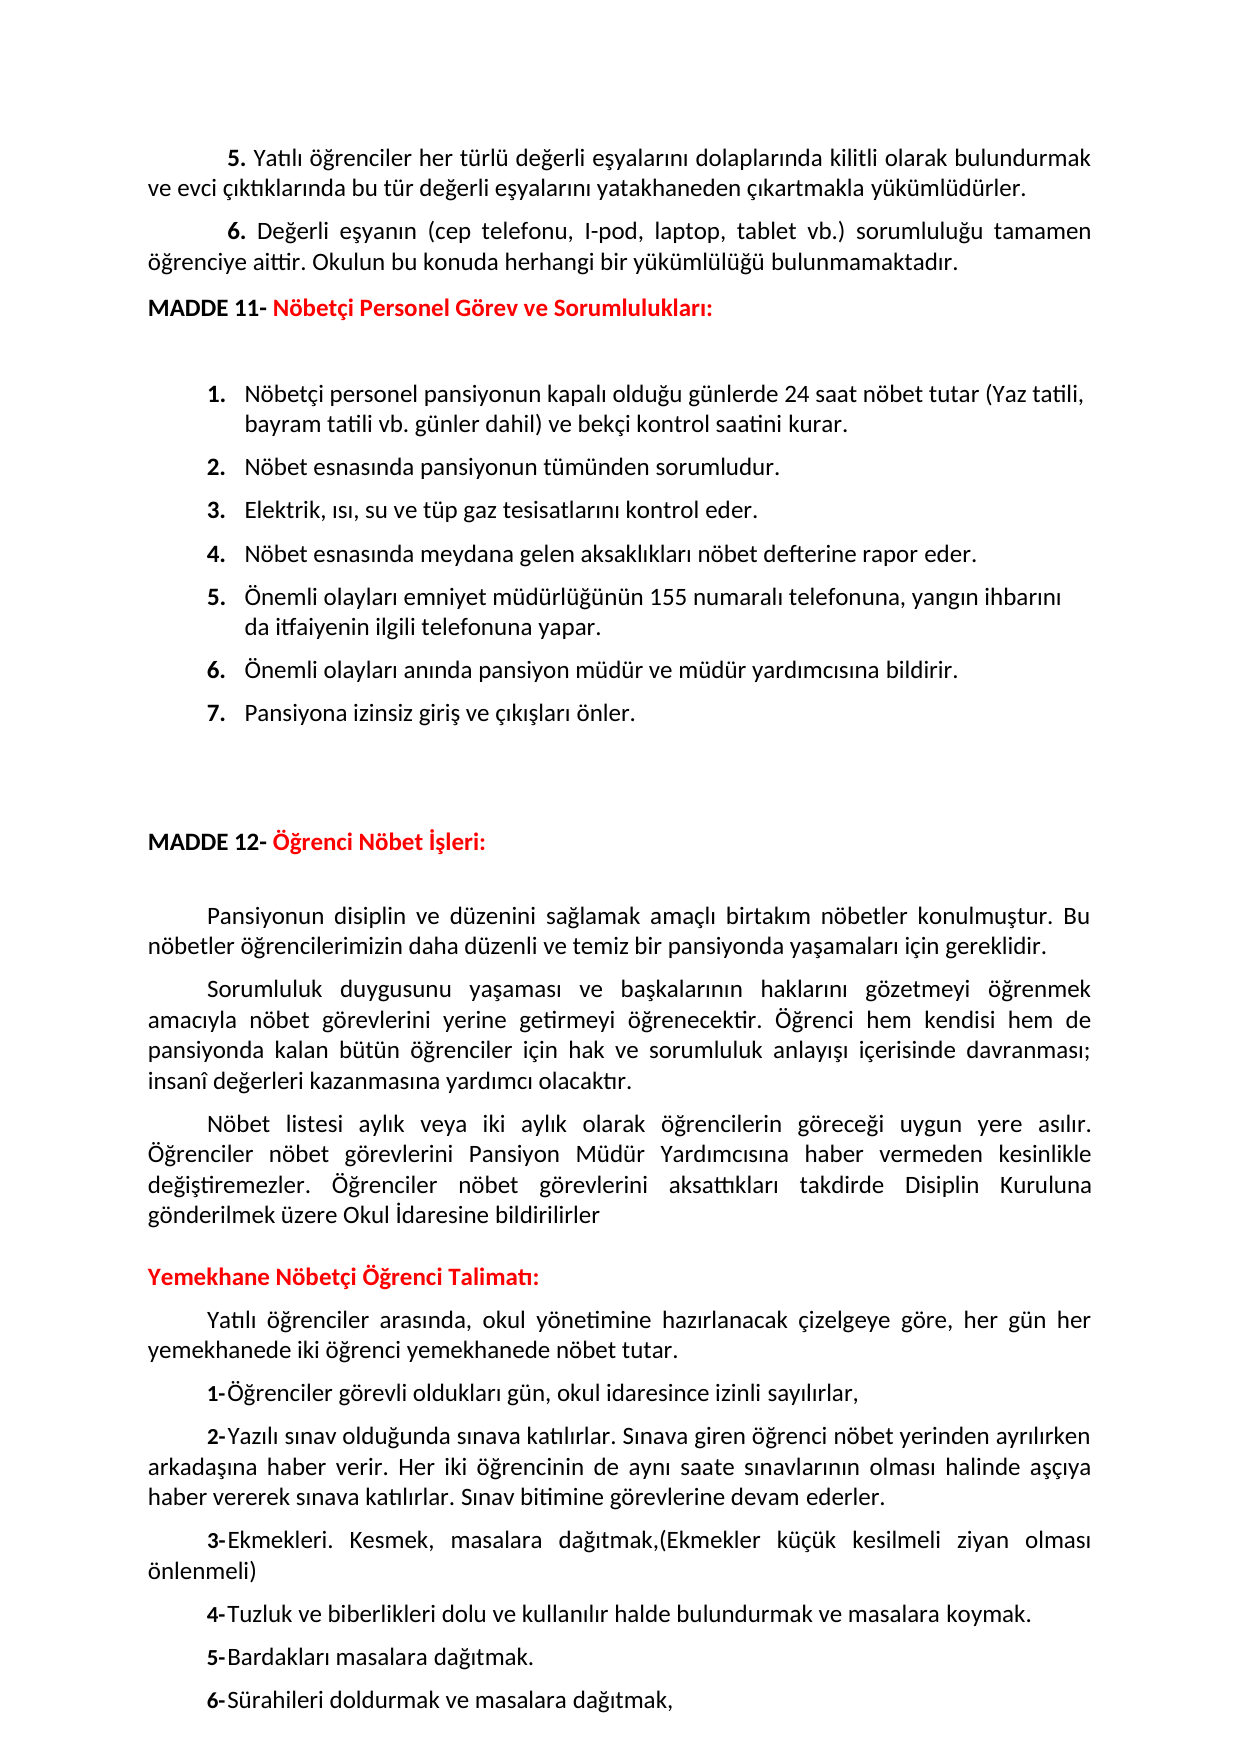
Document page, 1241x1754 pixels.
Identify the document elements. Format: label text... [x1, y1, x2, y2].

subtitle Yemekhane Nöbetçi Öğrenci Talimatı: [148, 1261, 1192, 1291]
list Önemli olayları emniyet müdürlüğünün 155 numaralı telefonuna, yangın ihbarını da itfaiyenin ilgili telefonuna yapar. [207, 581, 1093, 642]
list Tuzluk ve biberlikleri dolu ve kullanılır halde bulundurmak ve masalara koymak. [207, 1598, 1192, 1628]
list Nöbet esnasında meydana gelen aksaklıkları nöbet defterine rapor eder. [207, 538, 1192, 568]
list Yatılı öğrenciler her türlü değerli eşyalarını dolaplarında kilitli olarak bulundurmak ve evci çıktıklarında bu tür değerli eşyalarını yatakhaneden çıkartmakla yükümlüdürler. [148, 142, 1092, 203]
subtitle MADDE 11- Nöbetçi Personel Görev ve Sorumlulukları: [148, 292, 1192, 322]
list Nöbet esnasında pansiyonun tümünden sorumludur. [207, 452, 1192, 482]
text Pansiyonun disiplin ve düzenini sağlamak amaçlı birtakım nöbetler konulmuştur. Bu nöbetler öğrencilerimizin daha düzenli ve temiz bir pansiyonda yaşamaları için gereklidir. [148, 900, 1092, 961]
text Yatılı öğrenciler arasında, okul yönetimine hazırlanacak çizelgeye göre, her gün her yemekhanede iki öğrenci yemekhanede nöbet tutar. [148, 1304, 1093, 1365]
list Önemli olayları anında pansiyon müdür ve müdür yardımcısına bildirir. [207, 654, 1192, 685]
list Bardakları masalara dağıtmak. [207, 1641, 1192, 1671]
list Ekmekleri. Kesmek, masalara dağıtmak,(Ekmekler küçük kesilmeli ziyan olması önlenmeli) [148, 1524, 1093, 1585]
subtitle MADDE 12- Öğrenci Nöbet İşleri: [148, 826, 1192, 857]
list Pansiyona izinsiz giriş ve çıkışları önler. [207, 697, 1192, 728]
text Nöbet listesi aylık veya iki aylık olarak öğrencilerin göreceği uygun yere asılır. Öğrenciler nöbet görevlerini Pansiyon Müdür Yardımcısına haber vermeden kesinlikle değiştiremezler. Öğrenciler nöbet görevlerini aksattıkları takdirde Disiplin Kuruluna gönderilmek üzere Okul İdaresine bildirilirler [148, 1108, 1093, 1230]
text Sorumluluk duygusunu yaşaması ve başkalarının haklarını gözetmeyi öğrenmek amacıyla nöbet görevlerini yerine getirmeyi öğrenecektir. Öğrenci hem kendisi hem de pansiyonda kalan bütün öğrenciler için hak ve sorumluluk anlayışı içerisinde davranması; insanî değerleri kazanmasına yardımcı olacaktır. [148, 973, 1092, 1095]
list Elektrik, ısı, su ve tüp gaz tesisatlarını kontrol eder. [207, 495, 1192, 525]
list Nöbetçi personel pansiyonun kapalı olduğu günlerde 24 saat nöbet tutar (Yaz tatili, bayram tatili vb. günler dahil) ve bekçi kontrol saatini kurar. [207, 378, 1092, 439]
list Sürahileri doldurmak ve masalara dağıtmak, [207, 1684, 1192, 1714]
list Öğrenciler görevli oldukları gün, okul idaresince izinli sayılırlar, [207, 1377, 1192, 1408]
list Yazılı sınav olduğunda sınava katılırlar. Sınava giren öğrenci nöbet yerinden ayrılırken arkadaşına haber verir. Her iki öğrencinin de aynı saate sınavlarının olması halinde aşçıya haber vererek sınava katılırlar. Sınav bitimine görevlerine devam ederler. [148, 1420, 1092, 1512]
list Değerli eşyanın (cep telefonu, I-pod, laptop, tablet vb.) sorumluluğu tamamen öğrenciye aittir. Okulun bu konuda herhangi bir yükümlülüğü bulunmamaktadır. [148, 215, 1093, 276]
